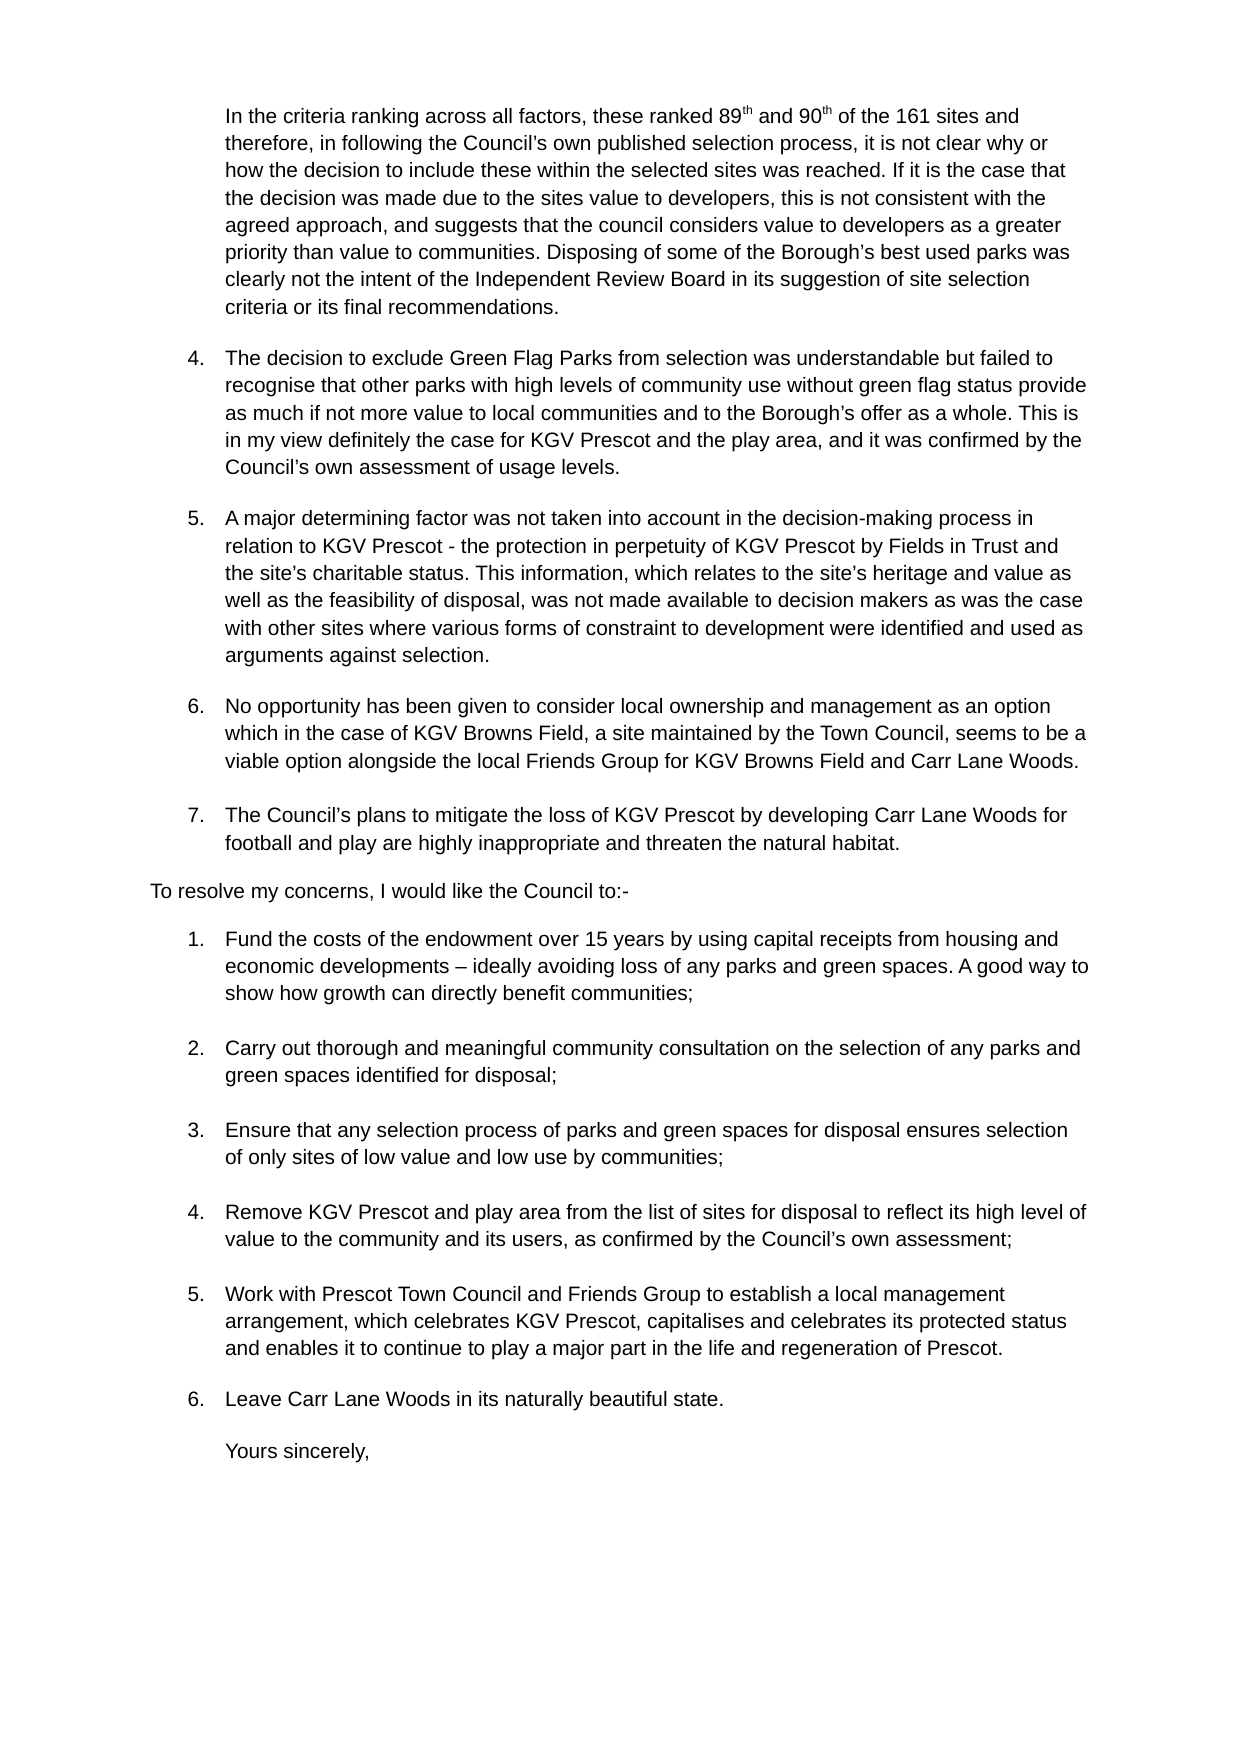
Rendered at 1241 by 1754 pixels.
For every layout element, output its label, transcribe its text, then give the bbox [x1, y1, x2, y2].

list The Council’s plans to mitigate the loss of KGV Prescot by developing Carr Lane Woods for football and play are highly inappropriate and threaten the natural habitat. [187, 803, 1090, 854]
list Yours sincerely, [225, 1438, 1090, 1462]
list Carry out thorough and meaningful community consultation on the selection of any parks and green spaces identified for disposal; [187, 1036, 1090, 1087]
list In the criteria ranking across all factors, these ranked 89th and 90th of the 161 sites and therefore, in following the Council’s own published selection process, it is not clear why or how the decision to include these within the selected sites was reached. If it is the case that the decision was made due to the sites value to developers, this is not consistent with the agreed approach, and suggests that the council considers value to developers as a greater priority than value to communities. Disposing of some of the Borough’s best used parks was clearly not the intent of the Independent Review Board in its suggestion of site selection criteria or its final recommendations. [225, 103, 1090, 318]
text To resolve my concerns, I would like the Council to:- [150, 878, 1090, 902]
list Fund the costs of the endowment over 15 years by using capital receipts from housing and economic developments – ideally avoiding loss of any parks and green spaces. A good way to show how growth can directly benefit communities; [187, 927, 1090, 1005]
list A major determining factor was not taken into account in the decision-making process in relation to KGV Prescot - the protection in perpetuity of KGV Prescot by Fields in Trust and the site’s charitable status. This information, which relates to the site’s heritage and value as well as the feasibility of disposal, was not made available to decision makers as was the case with other sites where various forms of constraint to development were identified and used as arguments against selection. [187, 506, 1090, 667]
list Leave Carr Lane Woods in its naturally beautiful state. [187, 1387, 1090, 1411]
list Work with Prescot Town Council and Friends Group to establish a local management arrangement, which celebrates KGV Prescot, capitalises and celebrates its protected status and enables it to continue to play a major part in the life and regeneration of Prescot. [187, 1281, 1090, 1360]
list No opportunity has been given to consider local ownership and management as an option which in the case of KGV Browns Field, a site maintained by the Town Council, seems to be a viable option alongside the local Friends Group for KGV Browns Field and Carr Lane Woods. [187, 694, 1090, 772]
list The decision to exclude Green Flag Parks from selection was understandable but failed to recognise that other parks with high levels of community use without green flag status provide as much if not more value to local communities and to the Borough’s offer as a whole. This is in my view definitely the case for KGV Prescot and the play area, and it was confirmed by the Council’s own assessment of usage levels. [187, 346, 1090, 479]
list Remove KGV Prescot and play area from the list of sites for disposal to reflect its high level of value to the community and its users, as confirmed by the Council’s own assessment; [187, 1199, 1090, 1251]
list Ensure that any selection process of parks and green spaces for disposal ensures selection of only sites of low value and low use by communities; [187, 1118, 1090, 1169]
